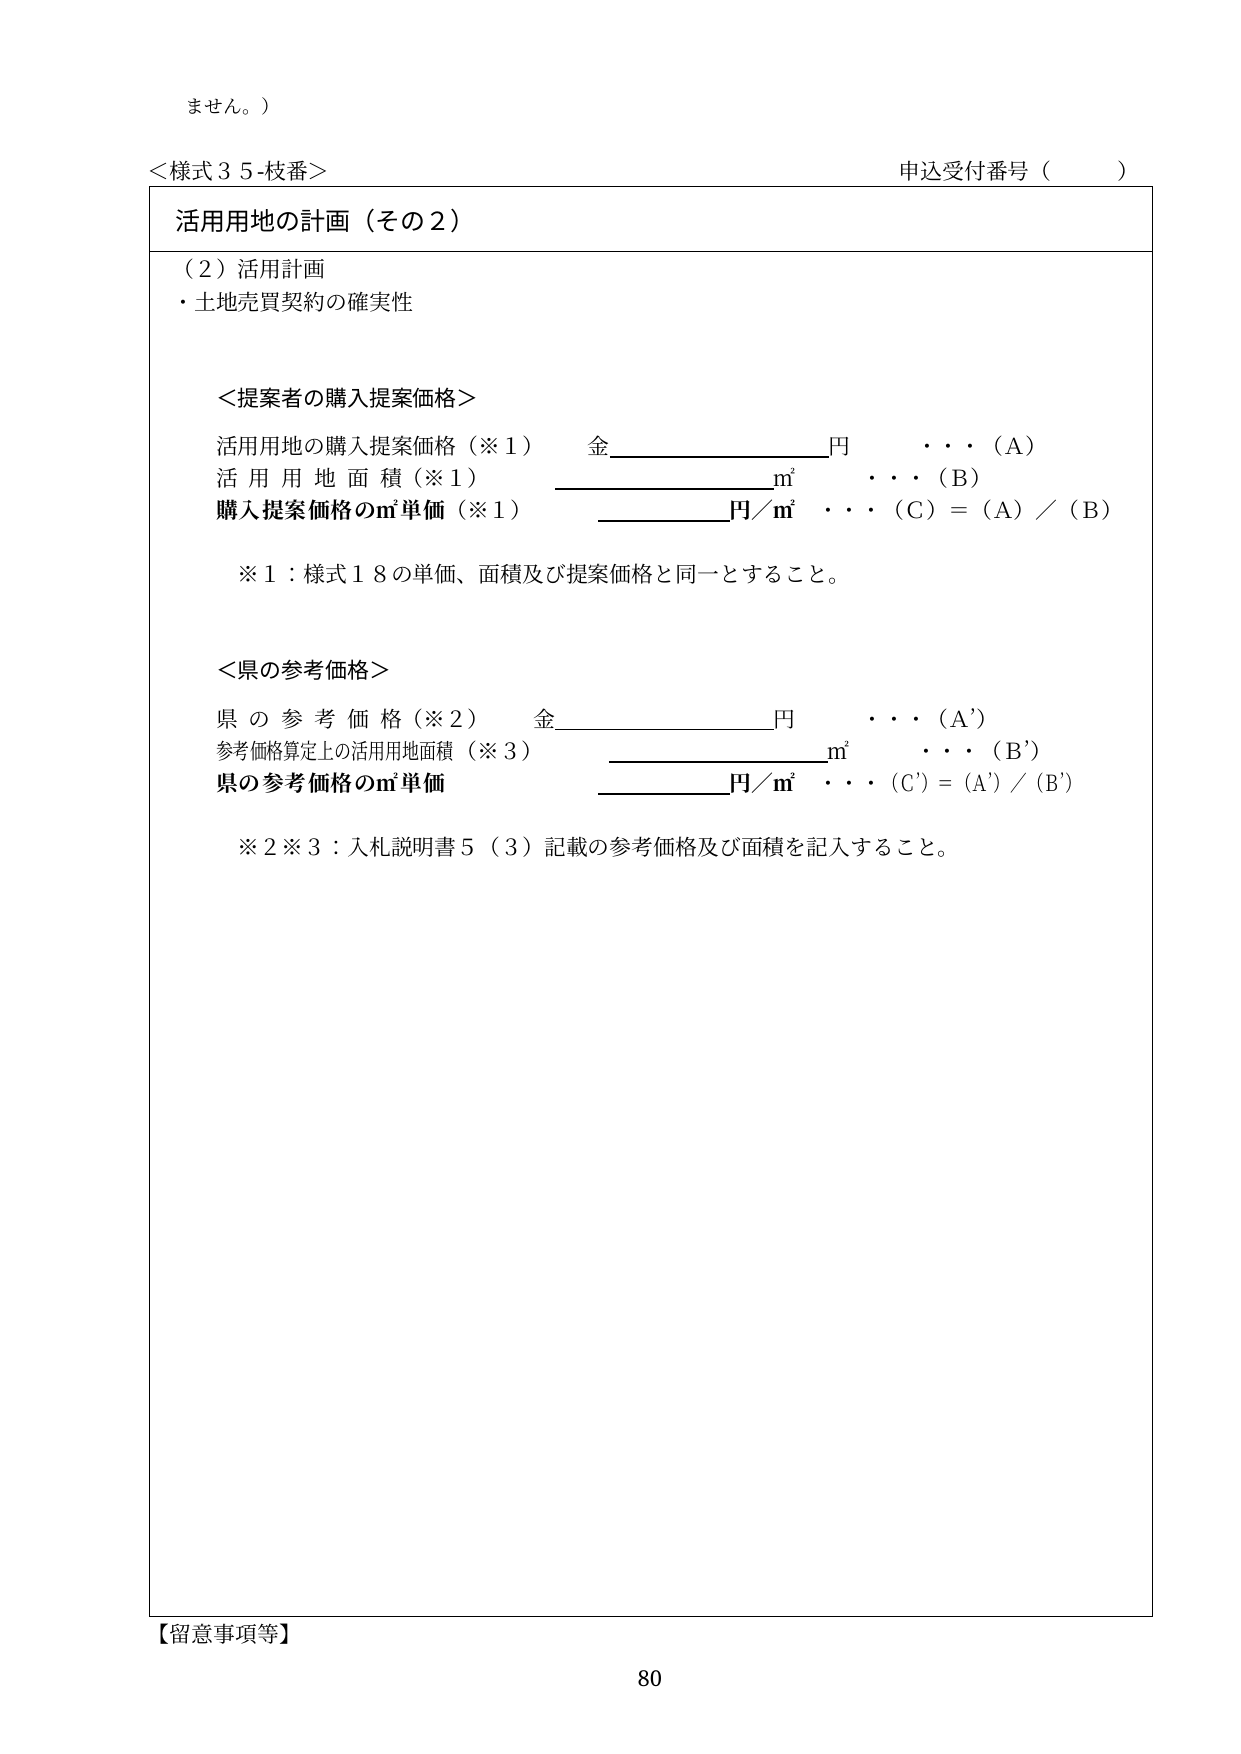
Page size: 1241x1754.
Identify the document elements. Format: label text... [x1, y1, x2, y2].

text 【留意事項等】 [148, 1617, 1152, 1649]
table_cell （２）活用計画 ・土地売買契約の確実性 ＜提案者の購入提案価格＞ 活用用地の購入提案価格（※１） 金 円 ・・・（Ａ） 活用用地面積（※１） ㎡ ・・・（Ｂ） 購入提案価格の㎡単価（※１） 円／㎡ ・・・（Ｃ）＝（Ａ）／（Ｂ） ※１：様式１８の単価、面積及び提案価格と同一とすること。 ＜県の参考価格＞ 県の参考価格（※２） 金 円 ・・・（Ａ’） 参考価格算定上の活用用地面積（※３） ㎡ ・・・（Ｂ’） 県の参考価格の㎡単価 円／㎡ ・・・（Ｃ’）＝（Ａ’）／（Ｂ’） ※２※３：入札説明書５（３）記載の参考価格及び面積を記入すること。 [150, 252, 1152, 1616]
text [167, 90, 1152, 122]
text ＜様式３５-枝番＞ 申込受付番号（ ） [148, 154, 1152, 186]
table_header 活用用地の計画（その２） [150, 187, 1152, 251]
